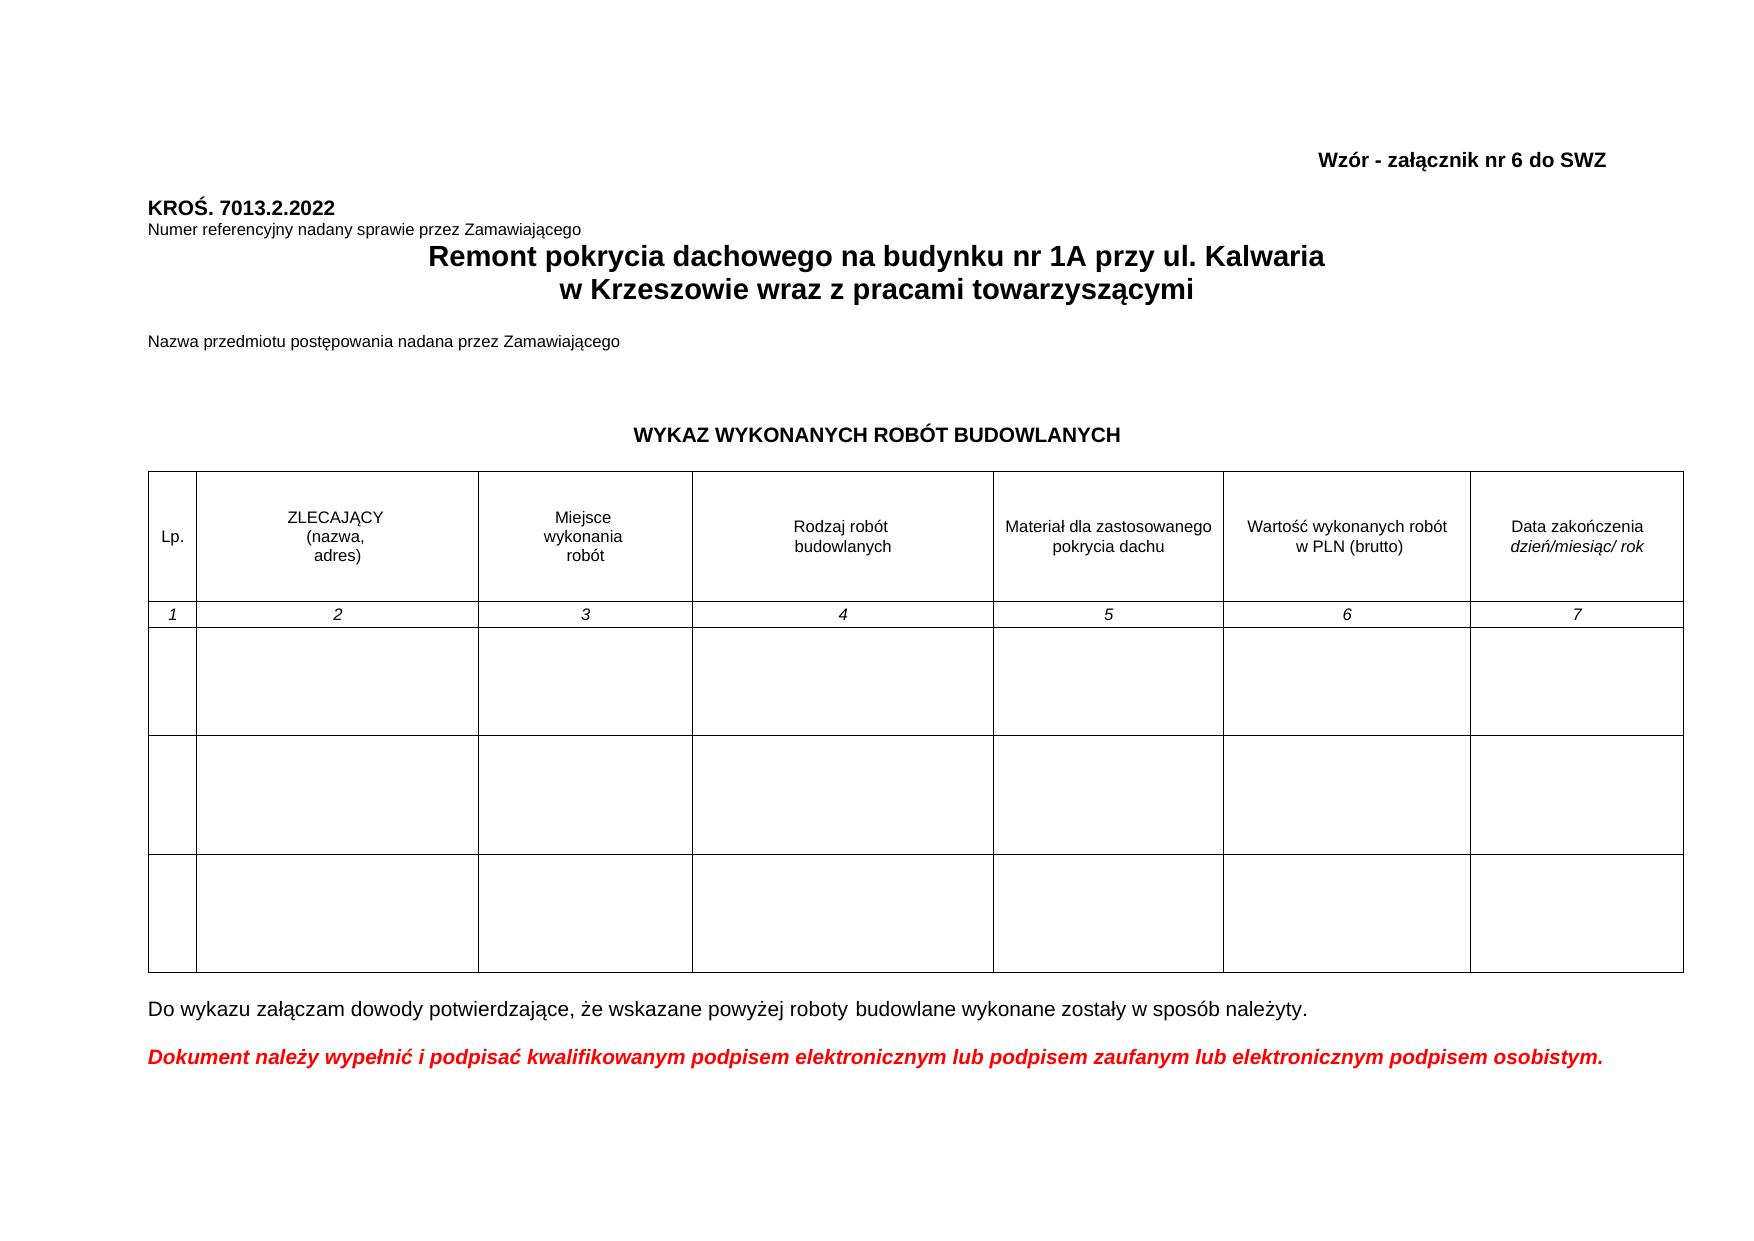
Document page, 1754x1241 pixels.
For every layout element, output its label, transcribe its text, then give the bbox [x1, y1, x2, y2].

table_cell [994, 628, 1223, 735]
text Wzór - załącznik nr 6 do SWZ [148, 148, 1606, 172]
table_header Materiał dla zastosowanego pokrycia dachu [994, 472, 1223, 601]
table_cell [1224, 736, 1470, 854]
table_cell [1471, 628, 1683, 735]
table_cell [1224, 628, 1470, 735]
table_cell [693, 736, 993, 854]
table_header Miejsce wykonania robót [479, 472, 692, 601]
text WYKAZ WYKONANYCH ROBÓT BUDOWLANYCH [148, 423, 1606, 447]
table_cell [693, 628, 993, 735]
table_cell [197, 628, 478, 735]
table_cell [149, 628, 196, 735]
table_header Lp. [149, 472, 196, 601]
table_header Wartość wykonanych robót w PLN (brutto) [1224, 472, 1470, 601]
table_cell [994, 855, 1223, 972]
table_cell [479, 628, 692, 735]
table_cell [149, 855, 196, 972]
table_cell 5 [994, 602, 1223, 627]
table_cell 3 [479, 602, 692, 627]
table_cell [693, 855, 993, 972]
table_cell 1 [149, 602, 196, 627]
text KROŚ. 7013.2.2022 [148, 196, 1606, 219]
table_cell [479, 855, 692, 972]
text Remont pokrycia dachowego na budynku nr 1A przy ul. Kalwaria w Krzeszowie wraz z pracami towarzyszącymi [148, 239, 1606, 306]
text Dokument należy wypełnić i podpisać kwalifikowanym podpisem elektronicznym lub podpisem zaufanym lub elektronicznym podpisem osobistym. [148, 1045, 1606, 1069]
text Do wykazu załączam dowody potwierdzające, że wskazane powyżej roboty budowlane wykonane zostały w sposób należyty. [148, 997, 1606, 1021]
table_header Data zakończenia dzień/miesiąc/ rok [1471, 472, 1683, 601]
table_cell [197, 736, 478, 854]
table_cell 4 [693, 602, 993, 627]
table_cell [1471, 855, 1683, 972]
text Nazwa przedmiotu postępowania nadana przez Zamawiającego [148, 332, 1606, 351]
table_cell [1471, 736, 1683, 854]
table_cell [197, 855, 478, 972]
table_cell 2 [197, 602, 478, 627]
table_cell [994, 736, 1223, 854]
table_cell 6 [1224, 602, 1470, 627]
table_header Rodzaj robót budowlanych [693, 472, 993, 601]
table_cell [149, 736, 196, 854]
table_header ZLECAJĄCY (nazwa, adres) [197, 472, 478, 601]
text Numer referencyjny nadany sprawie przez Zamawiającego [148, 219, 1606, 239]
table_cell [1224, 855, 1470, 972]
table_cell [479, 736, 692, 854]
table_cell 7 [1471, 602, 1683, 627]
